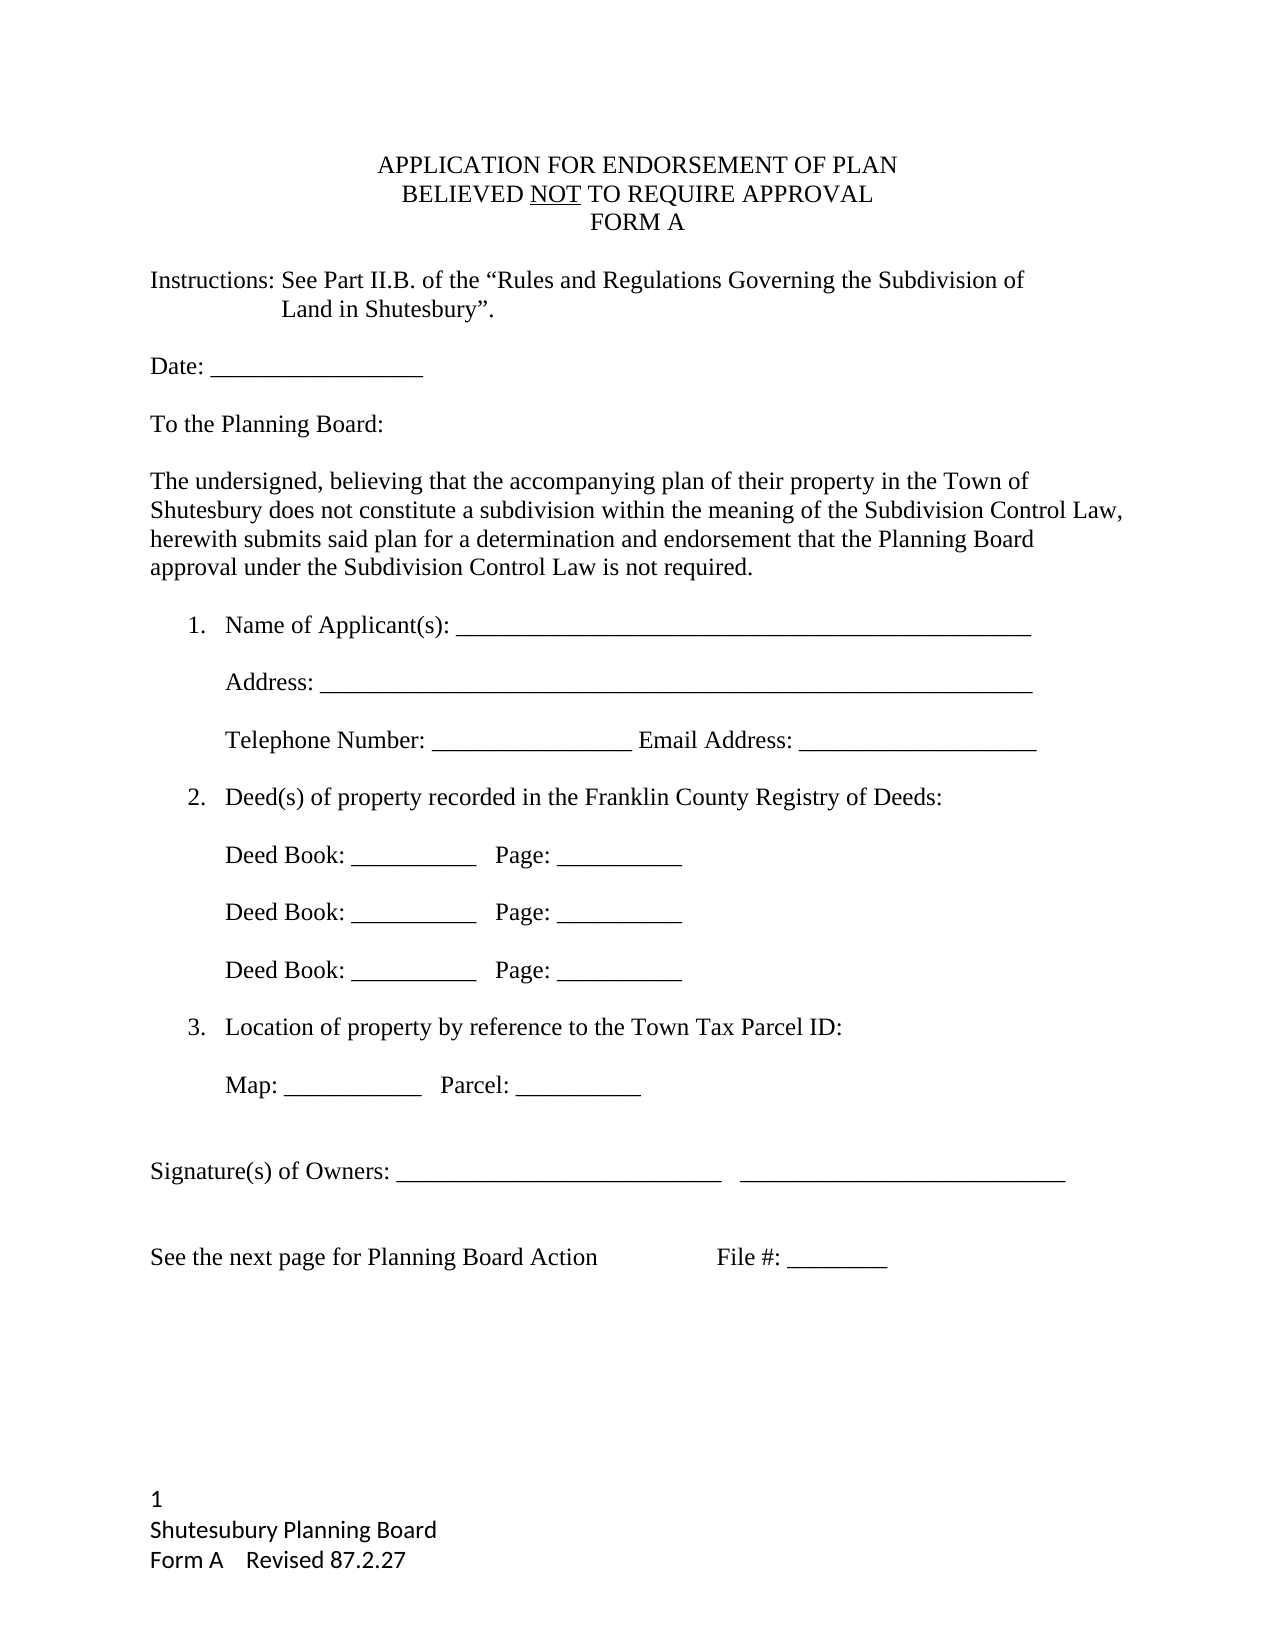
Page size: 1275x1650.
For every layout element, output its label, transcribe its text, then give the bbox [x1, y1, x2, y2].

text Land in Shutesbury”. [150, 294, 1125, 322]
text Signature(s) of Owners: __________________________ __________________________ [150, 1156, 1125, 1185]
text Deed Book: __________ Page: __________ [225, 897, 1125, 926]
list Location of property by reference to the Town Tax Parcel ID: [187, 1012, 1125, 1041]
list Name of Applicant(s): ______________________________________________ [187, 610, 1125, 639]
text The undersigned, believing that the accompanying plan of their property in the Town of Shutesbury does not constitute a subdivision within the meaning of the Subdivision Control Law, herewith submits said plan for a determination and endorsement that the Planning Board approval under the Subdivision Control Law is not required. [150, 466, 1125, 581]
text BELIEVED NOT TO REQUIRE APPROVAL [150, 179, 1125, 207]
text Deed Book: __________ Page: __________ [225, 955, 1125, 984]
text FORM A [150, 207, 1125, 236]
list Telephone Number: ________________ Email Address: ___________________ [225, 725, 1125, 754]
text Instructions: See Part II.B. of the “Rules and Regulations Governing the Subdivision of [150, 265, 1125, 294]
list Map: ___________ Parcel: __________ [225, 1070, 1125, 1099]
text Deed Book: __________ Page: __________ [225, 840, 1125, 869]
list Address: _________________________________________________________ [225, 667, 1125, 696]
text To the Planning Board: [150, 409, 1125, 437]
text Date: _________________ [150, 351, 1125, 380]
list Deed(s) of property recorded in the Franklin County Registry of Deeds: [187, 782, 1125, 811]
text APPLICATION FOR ENDORSEMENT OF PLAN [150, 150, 1125, 179]
text See the next page for Planning Board Action File #: ________ [150, 1242, 1125, 1271]
